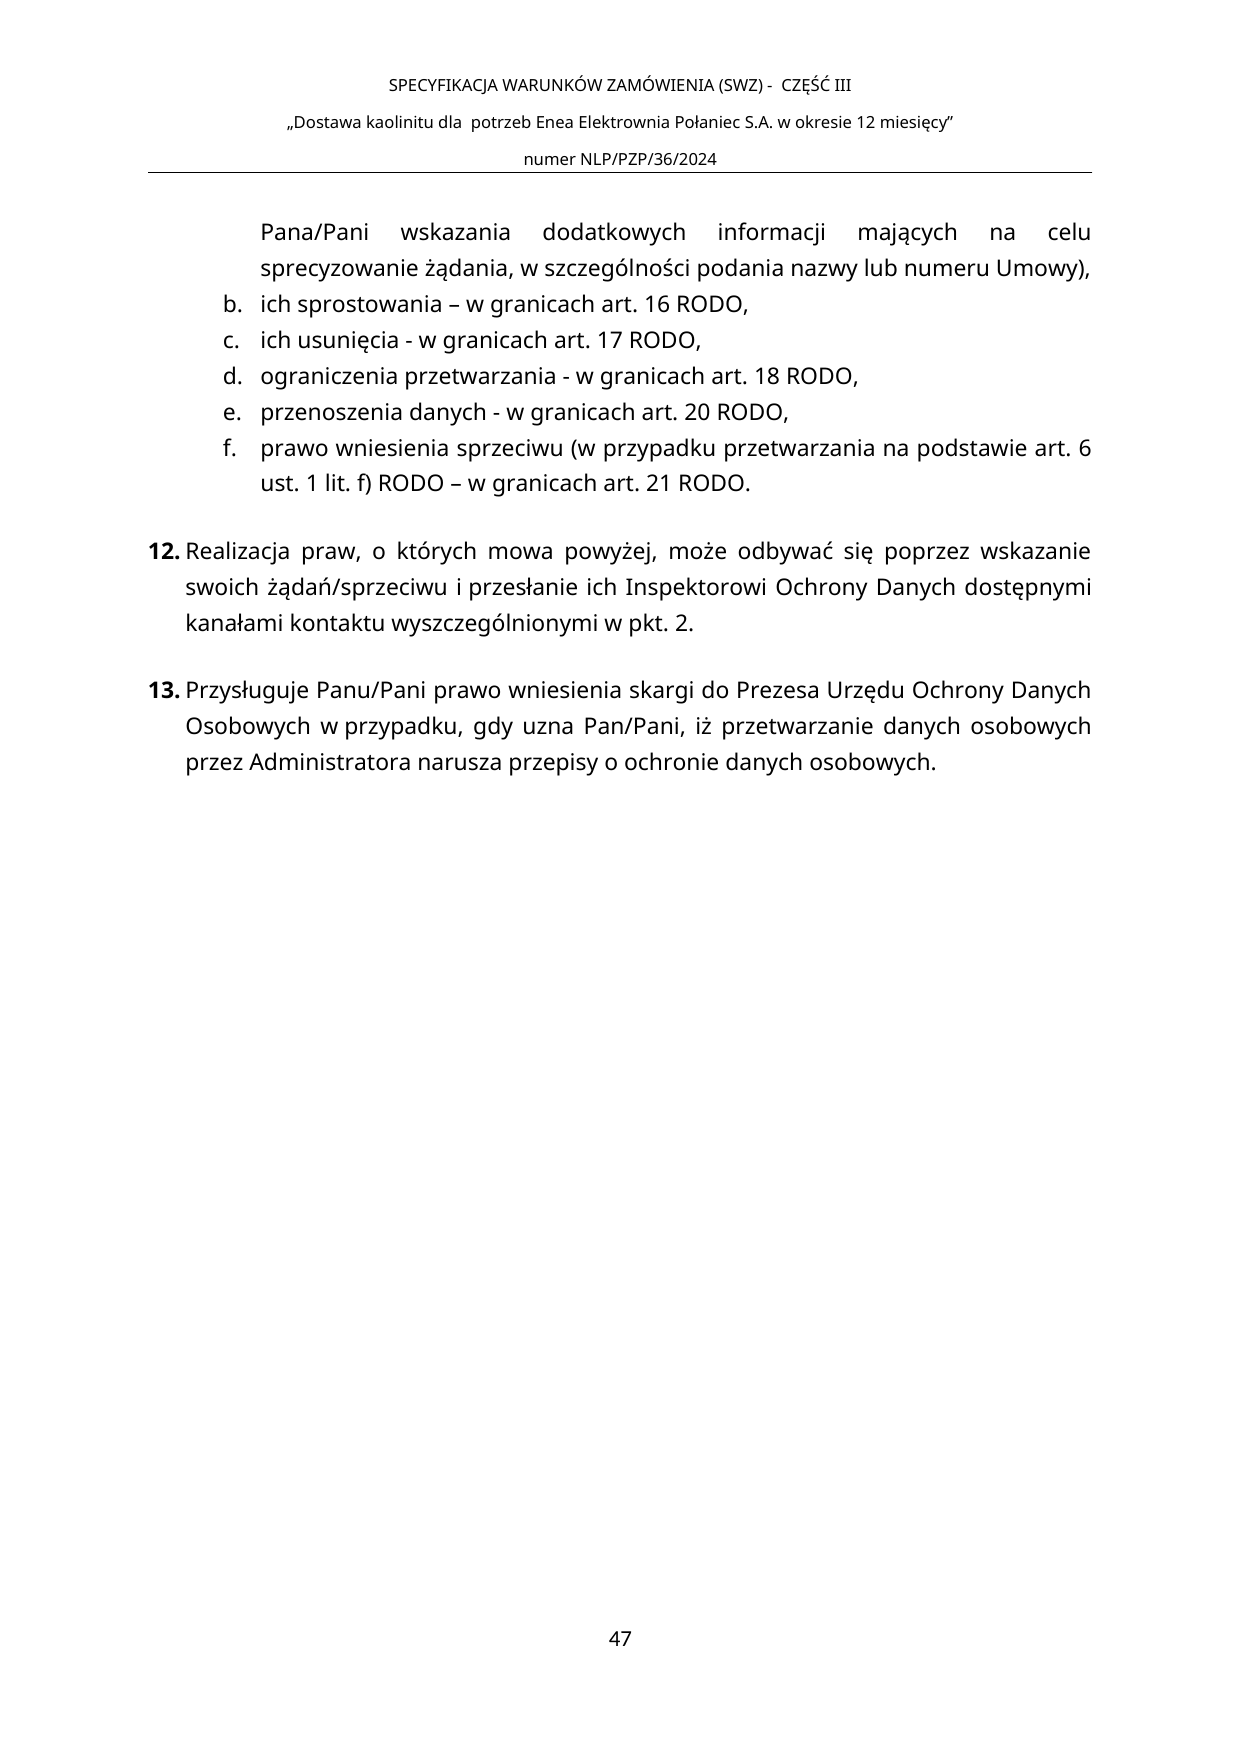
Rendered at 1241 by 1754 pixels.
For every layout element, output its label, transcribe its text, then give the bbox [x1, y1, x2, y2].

list Realizacja praw, o których mowa powyżej, może odbywać się poprzez wskazanie swoich żądań/sprzeciwu i przesłanie ich Inspektorowi Ochrony Danych dostępnymi kanałami kontaktu wyszczególnionymi w pkt. 2. [148, 534, 1092, 638]
list ich sprostowania – w granicach art. 16 RODO, [223, 288, 1092, 319]
list ograniczenia przetwarzania - w granicach art. 18 RODO, [223, 359, 1092, 391]
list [223, 216, 1092, 283]
list Przysługuje Panu/Pani prawo wniesienia skargi do Prezesa Urzędu Ochrony Danych Osobowych w przypadku, gdy uzna Pan/Pani, iż przetwarzanie danych osobowych przez Administratora narusza przepisy o ochronie danych osobowych. [148, 674, 1092, 777]
list ich usunięcia - w granicach art. 17 RODO, [223, 324, 1092, 355]
list przenoszenia danych - w granicach art. 20 RODO, [223, 396, 1092, 427]
list prawo wniesienia sprzeciwu (w przypadku przetwarzania na podstawie art. 6 ust. 1 lit. f) RODO – w granicach art. 21 RODO. [223, 431, 1092, 499]
